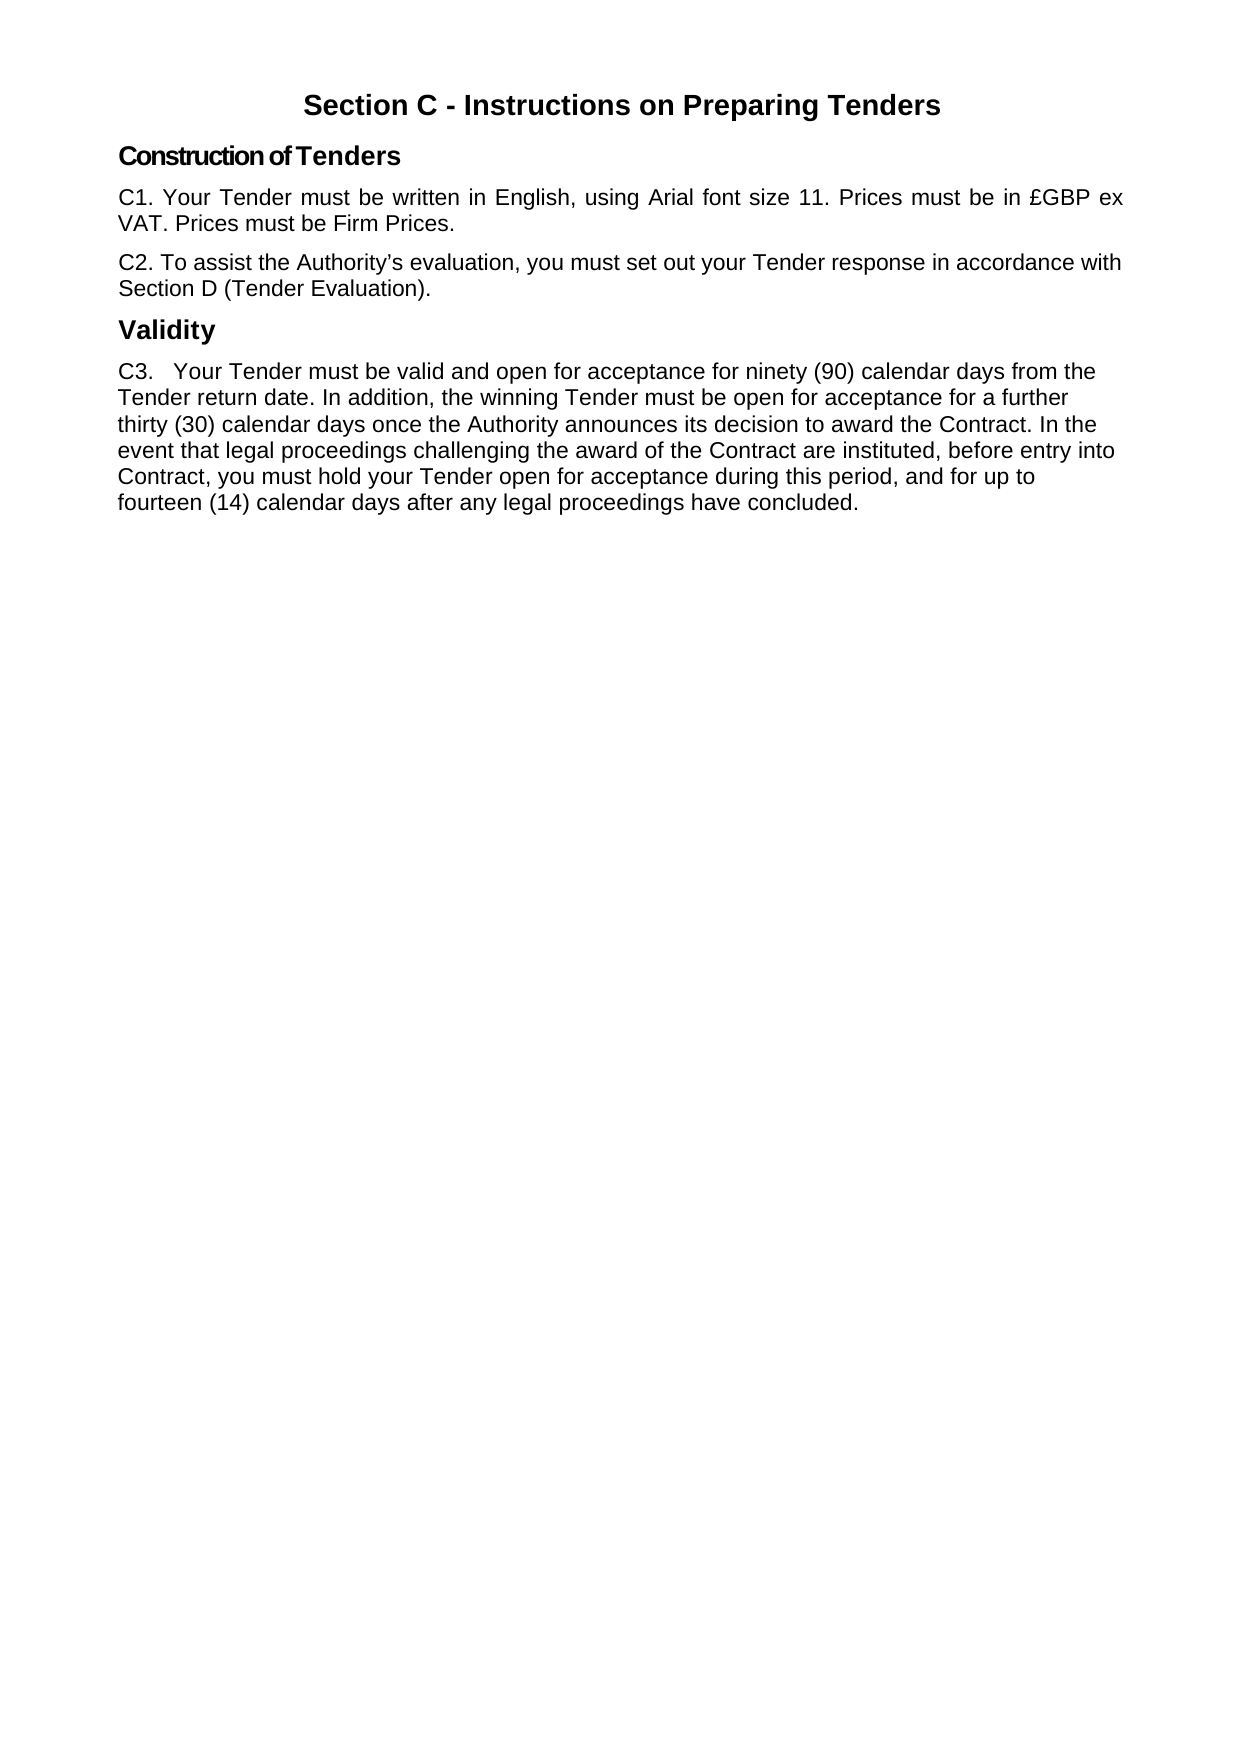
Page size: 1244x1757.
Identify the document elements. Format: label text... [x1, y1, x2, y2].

text C2. To assist the Authority’s evaluation, you must set out your Tender response in accordance with Section D (Tender Evaluation). [118, 249, 1137, 302]
text C3. Your Tender must be valid and open for acceptance for ninety (90) calendar days from the Tender return date. In addition, the winning Tender must be open for acceptance for a further thirty (30) calendar days once the Authority announces its decision to award the Contract. In the event that legal proceedings challenging the award of the Contract are instituted, before entry into Contract, you must hold your Tender open for acceptance during this period, and for up to fourteen (14) calendar days after any legal proceedings have concluded. [117, 359, 1121, 516]
text Validity [118, 314, 1137, 345]
text Construction of Tenders [118, 140, 1137, 171]
text Section C - Instructions on Preparing Tenders [303, 88, 1137, 122]
text C1. Your Tender must be written in English, using Arial font size 11. Prices must be in £GBP ex VAT. Prices must be Firm Prices. [118, 184, 1124, 237]
